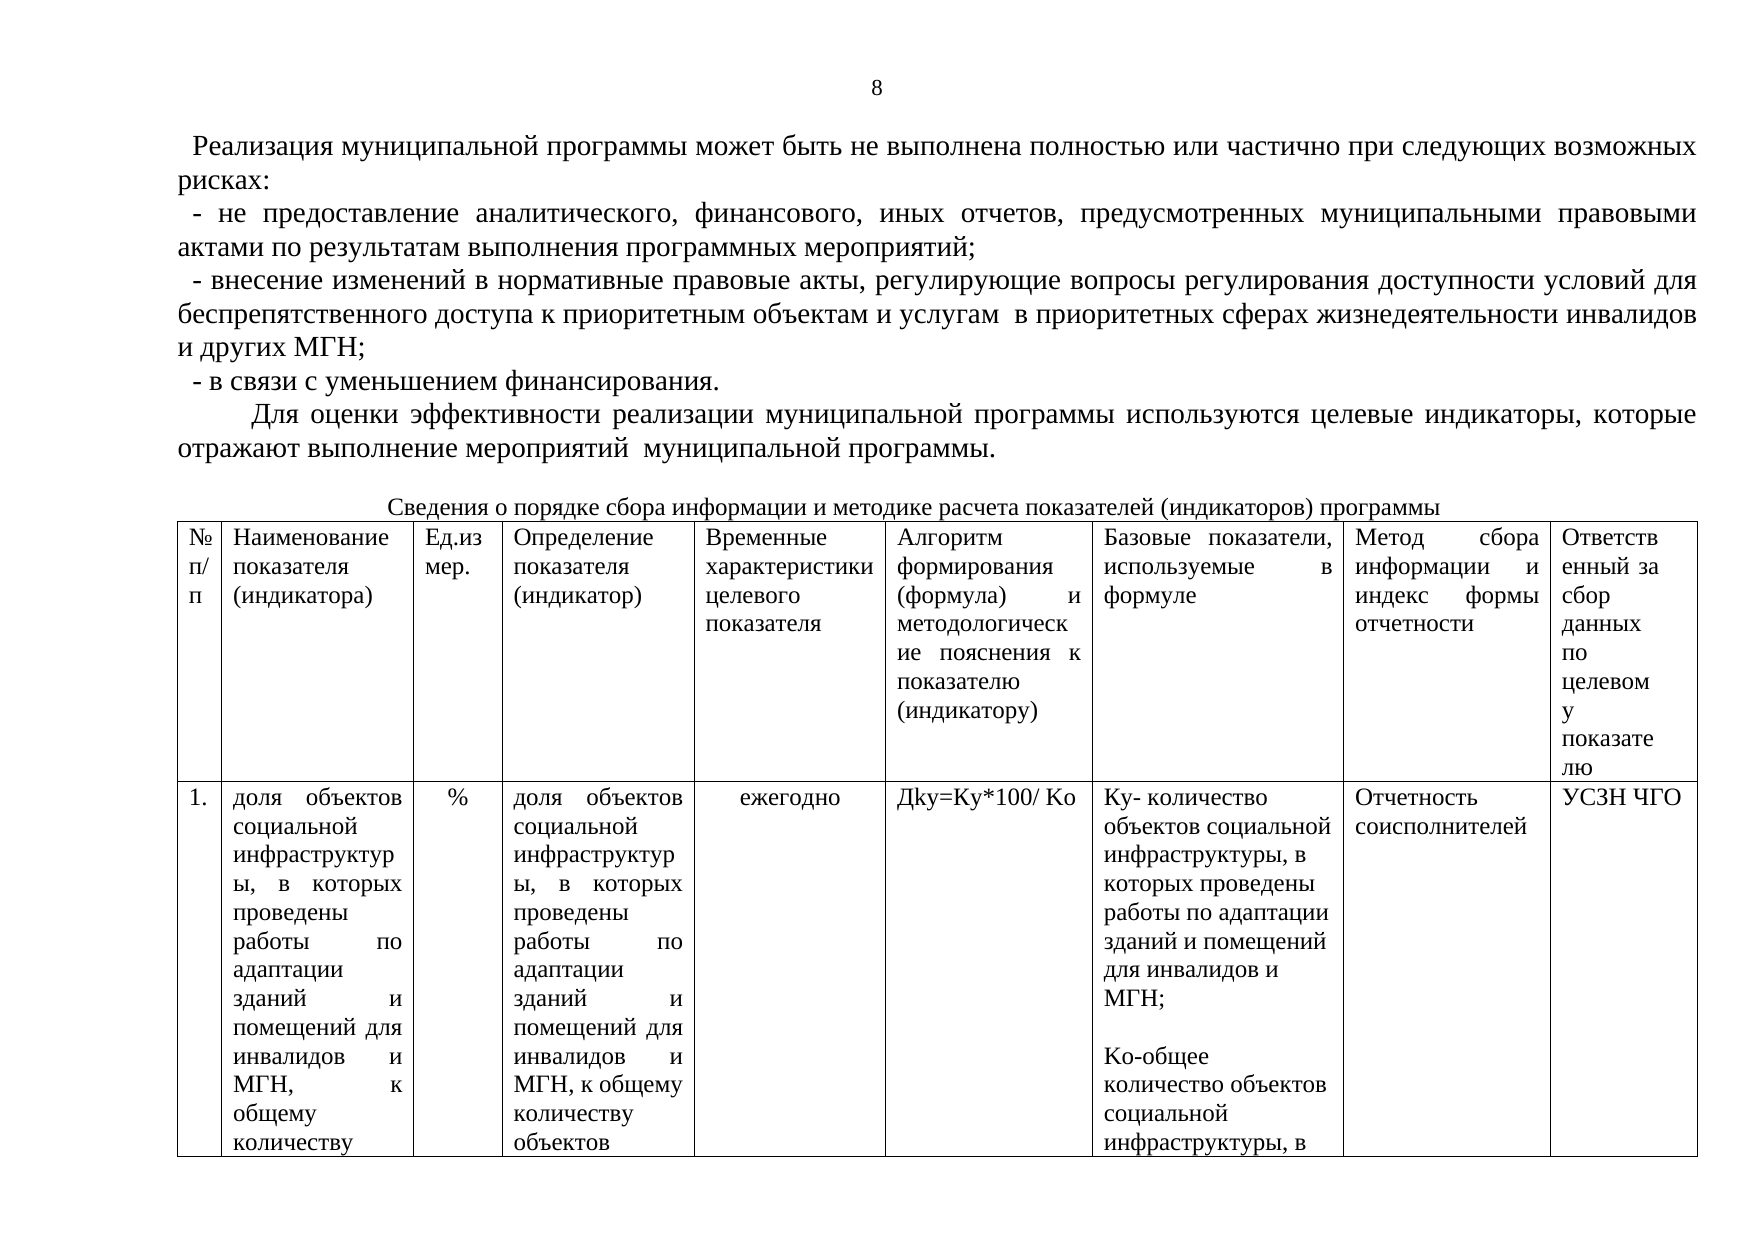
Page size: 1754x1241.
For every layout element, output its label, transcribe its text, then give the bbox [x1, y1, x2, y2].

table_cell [222, 782, 413, 1156]
table_header Метод сбора информации и индекс формы отчетности [1344, 522, 1550, 781]
table_header Алгоритм формирования (формула) и методологические пояснения к показателю (индикатору) [886, 522, 1092, 781]
table_header Ед.измер. [414, 522, 502, 781]
table_header №п/п [178, 522, 221, 781]
text Реализация муниципальной программы может быть не выполнена полностью или частично при следующих возможных рисках: [177, 128, 1698, 195]
table_cell Дky=Кy*100/ Ko [886, 782, 1092, 1156]
text Сведения о порядке сбора информации и методике расчета показателей (индикаторов) программы [118, 492, 1636, 521]
text - в связи с уменьшением финансирования. [177, 363, 1698, 397]
table_header Наименование показателя (индикатора) [222, 522, 413, 781]
text - не предоставление аналитического, финансового, иных отчетов, предусмотренных муниципальными правовыми актами по результатам выполнения программных мероприятий; [177, 195, 1698, 262]
table_cell % [414, 782, 502, 1156]
table_header Определение показателя (индикатор) [503, 522, 694, 781]
table_header Временные характеристики целевого показателя [695, 522, 885, 781]
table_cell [1093, 782, 1343, 1156]
text - внесение изменений в нормативные правовые акты, регулирующие вопросы регулирования доступности условий для беспрепятственного доступа к приоритетным объектам и услугам в приоритетных сферах жизнедеятельности инвалидов и других МГН; [177, 262, 1698, 363]
table_header Ответственный за сбор данных по целевому показателю [1551, 522, 1697, 781]
table_cell ежегодно [695, 782, 885, 1156]
text Для оценки эффективности реализации муниципальной программы используются целевые индикаторы, которые отражают выполнение мероприятий муниципальной программы. [177, 397, 1698, 464]
table_cell УСЗН ЧГО [1551, 782, 1697, 1156]
table_cell 1. [178, 782, 221, 1156]
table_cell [1344, 782, 1550, 1156]
table_header Базовые показатели, используемые в формуле [1093, 522, 1343, 781]
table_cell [503, 782, 694, 1156]
